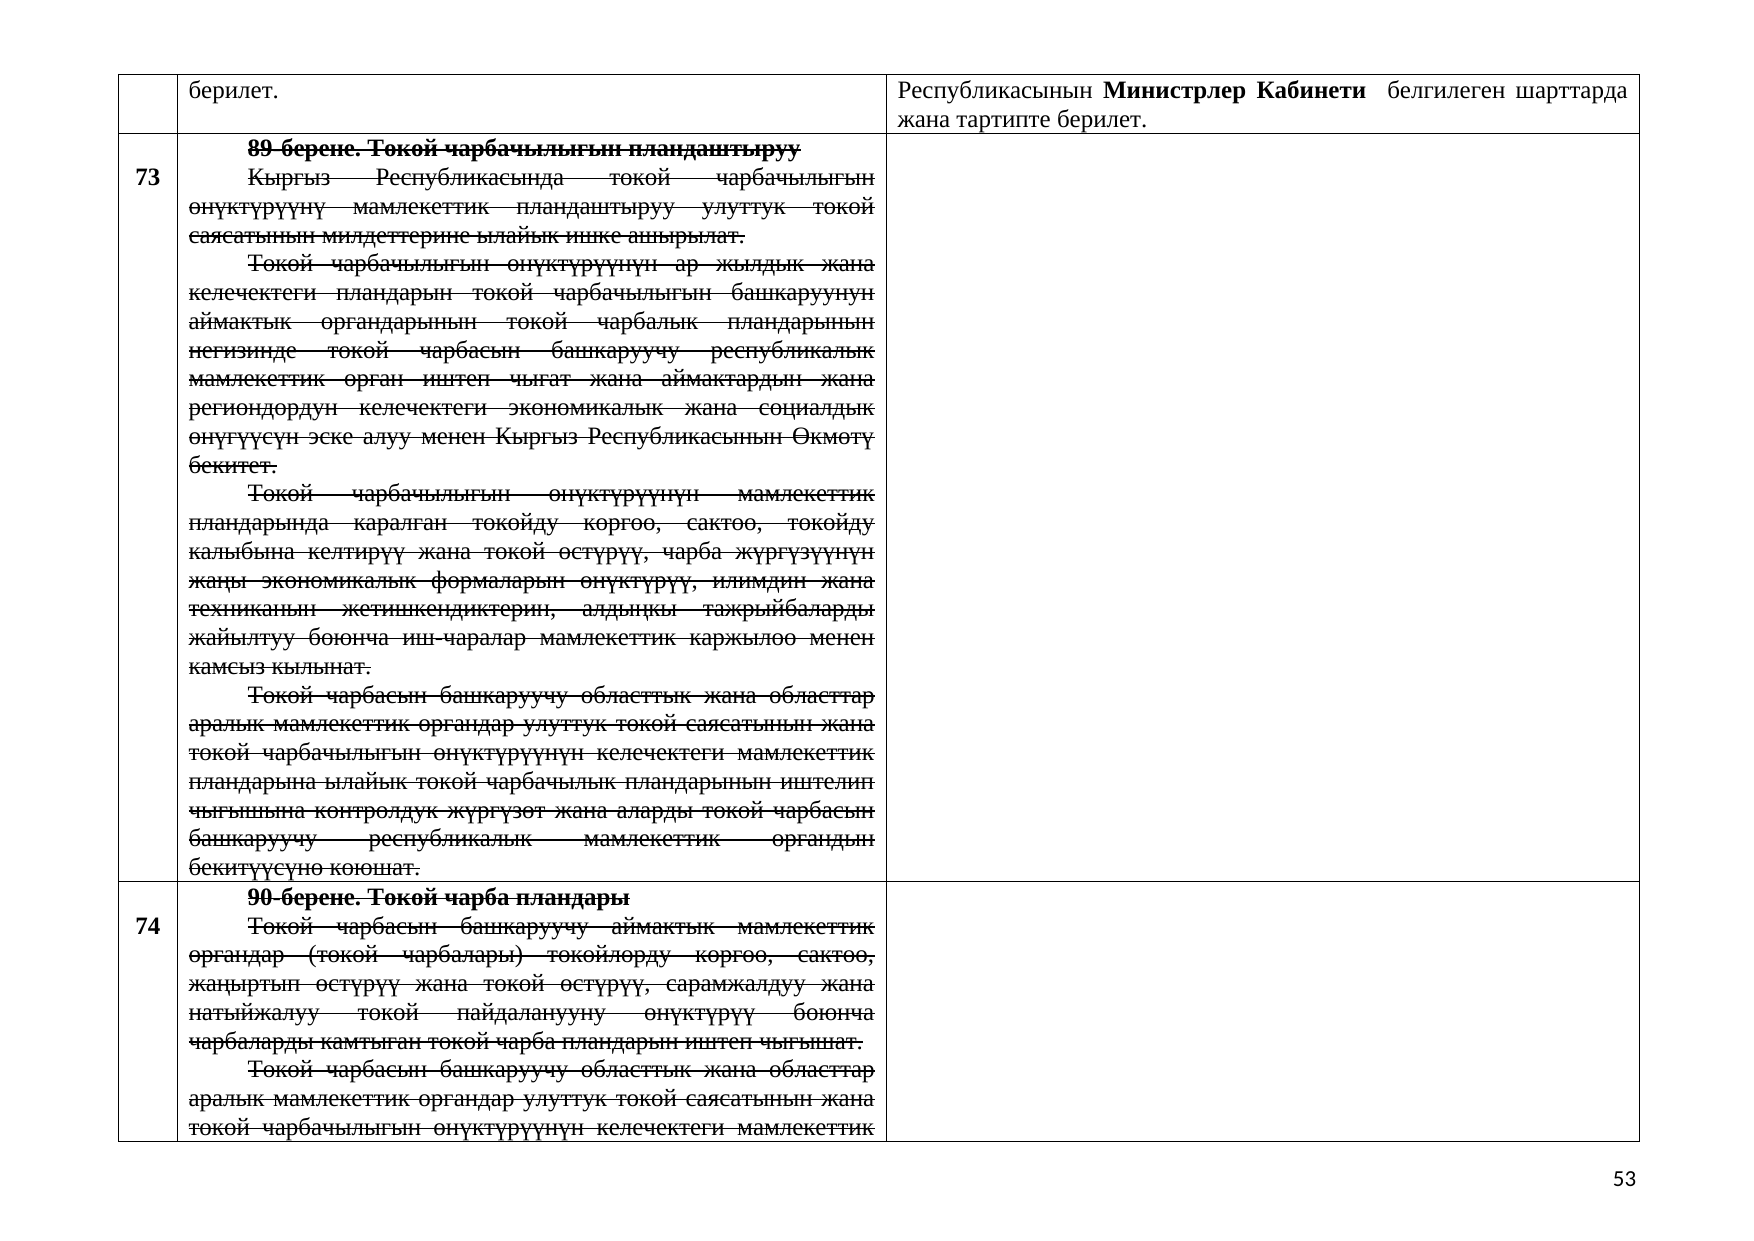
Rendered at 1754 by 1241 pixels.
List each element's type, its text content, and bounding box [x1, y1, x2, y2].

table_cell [887, 75, 1639, 132]
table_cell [178, 882, 886, 1141]
table_cell 73 [119, 134, 177, 881]
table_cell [178, 75, 886, 132]
table_cell [887, 882, 1639, 1141]
table_cell 89-берене. Токой чарбачылыгын пландаштыруу Кыргыз Республикасында токой чарбачылыгын өнүктүрүүнү мамлекеттик пландаштыруу улуттук токой саясатынын милдеттерине ылайык ишке ашырылат. Токой чарбачылыгын өнүктүрүүнүн ар жылдык жана келечектеги пландарын токой чарбачылыгын башкаруунун аймактык органдарынын токой чарбалык пландарынын негизинде токой чарбасын башкаруучу республикалык мамлекеттик орган иштеп чыгат жана аймактардын жана региондордун келечектеги экономикалык жана социалдык өнүгүүсүн эске алуу менен Кыргыз Республикасынын Өкмөтү бекитет. Токой чарбачылыгын өнүктүрүүнүн мамлекеттик пландарында каралган токойду коргоо, сактоо, токойду калыбына келтирүү жана токой өстүрүү, чарба жүргүзүүнүн жаңы экономикалык формаларын өнүктүрүү, илимдин жана техниканын жетишкендиктерин, алдыңкы тажрыйбаларды жайылтуу боюнча иш-чаралар мамлекеттик каржылоо менен камсыз кылынат. Токой чарбасын башкаруучу областтык жана областтар аралык мамлекеттик органдар улуттук токой саясатынын жана токой чарбачылыгын өнүктүрүүнүн келечектеги мамлекеттик пландарына ылайык токой чарбачылык пландарынын иштелип чыгышына контролдук жүргүзөт жана аларды токой чарбасын башкаруучу республикалык мамлекеттик органдын бекитүүсүнө коюшат. [178, 134, 886, 881]
table_cell 74 [119, 882, 177, 1141]
table_cell [887, 134, 1639, 881]
table_cell [119, 75, 177, 132]
